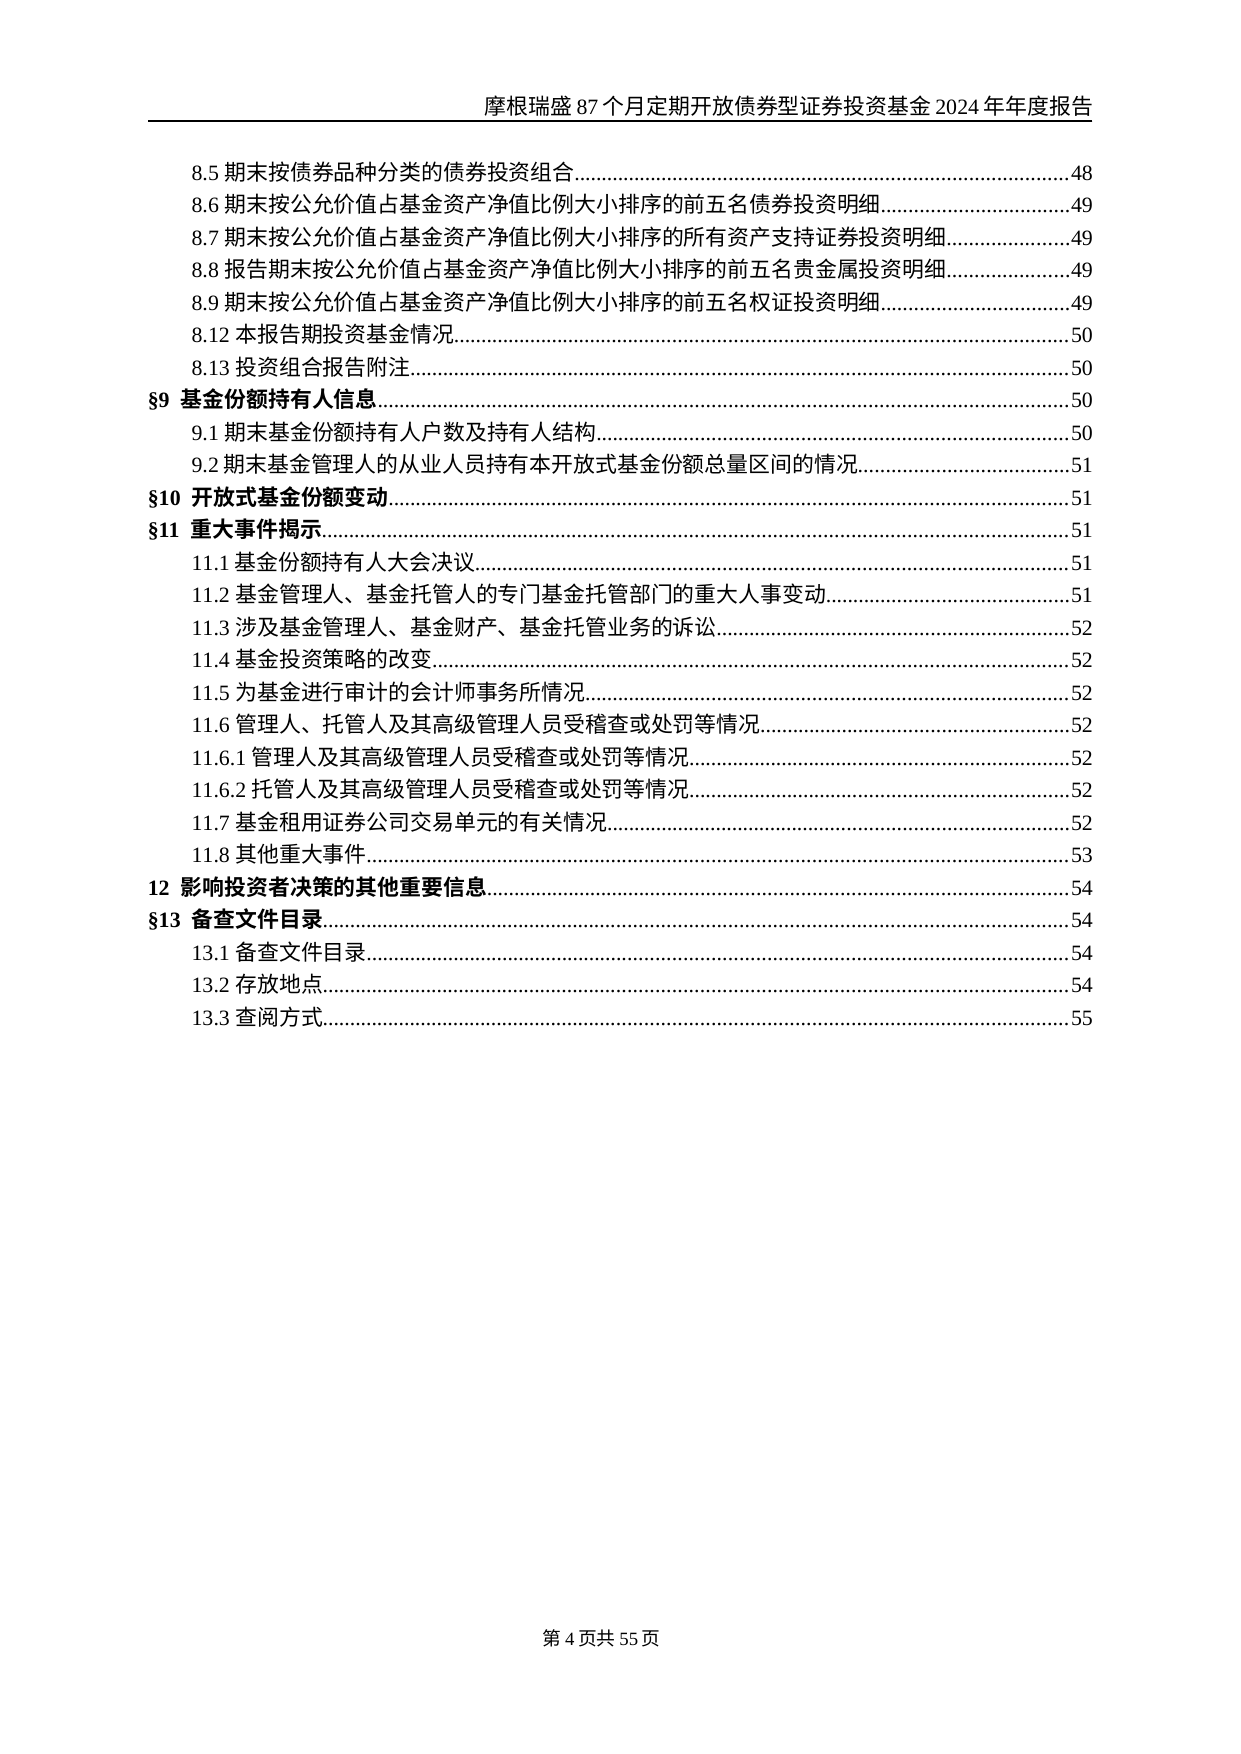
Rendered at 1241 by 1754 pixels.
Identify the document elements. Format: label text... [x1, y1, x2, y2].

text §10 开放式基金份额变动 51 [148, 479, 1092, 512]
text 11.8 其他重大事件 53 [191, 837, 1092, 869]
text 8.9 期末按公允价值占基金资产净值比例大小排序的前五名权证投资明细 49 [191, 284, 1092, 317]
text 11.6.1 管理人及其高级管理人员受稽查或处罚等情况 52 [191, 739, 1092, 772]
text 8.8 报告期末按公允价值占基金资产净值比例大小排序的前五名贵金属投资明细 49 [191, 252, 1092, 284]
text 11.1基金份额持有人大会决议 51 [191, 544, 1092, 577]
text 11.3 涉及基金管理人、基金财产、基金托管业务的诉讼 52 [191, 609, 1092, 642]
text §13 备查文件目录 54 [148, 902, 1092, 934]
text 8.6 期末按公允价值占基金资产净值比例大小排序的前五名债券投资明细 49 [191, 187, 1092, 219]
text 11.6.2 托管人及其高级管理人员受稽查或处罚等情况 52 [191, 772, 1092, 804]
text 9.2期末基金管理人的从业人员持有本开放式基金份额总量区间的情况 51 [191, 447, 1092, 479]
text 11.6 管理人、托管人及其高级管理人员受稽查或处罚等情况 52 [191, 707, 1092, 739]
text 8.13 投资组合报告附注 50 [191, 349, 1092, 382]
text 13.2 存放地点 54 [191, 967, 1092, 999]
text 8.12 本报告期投资基金情况 50 [191, 317, 1092, 349]
text 11.5 为基金进行审计的会计师事务所情况 52 [191, 674, 1092, 707]
text §11 重大事件揭示 51 [148, 512, 1092, 544]
text 8.7 期末按公允价值占基金资产净值比例大小排序的所有资产支持证券投资明细 49 [191, 219, 1092, 252]
text §9 基金份额持有人信息 50 [148, 382, 1092, 414]
text 11.2 基金管理人、基金托管人的专门基金托管部门的重大人事变动 51 [191, 577, 1092, 609]
text 13.1 备查文件目录 54 [191, 934, 1092, 967]
text 13.3 查阅方式 55 [191, 999, 1092, 1032]
text 11.4 基金投资策略的改变 52 [191, 642, 1092, 674]
text 11.7 基金租用证券公司交易单元的有关情况 52 [191, 804, 1092, 837]
text 9.1 期末基金份额持有人户数及持有人结构 50 [191, 414, 1092, 447]
text 12 影响投资者决策的其他重要信息 54 [148, 869, 1092, 902]
text 8.5 期末按债券品种分类的债券投资组合 48 [191, 154, 1092, 187]
